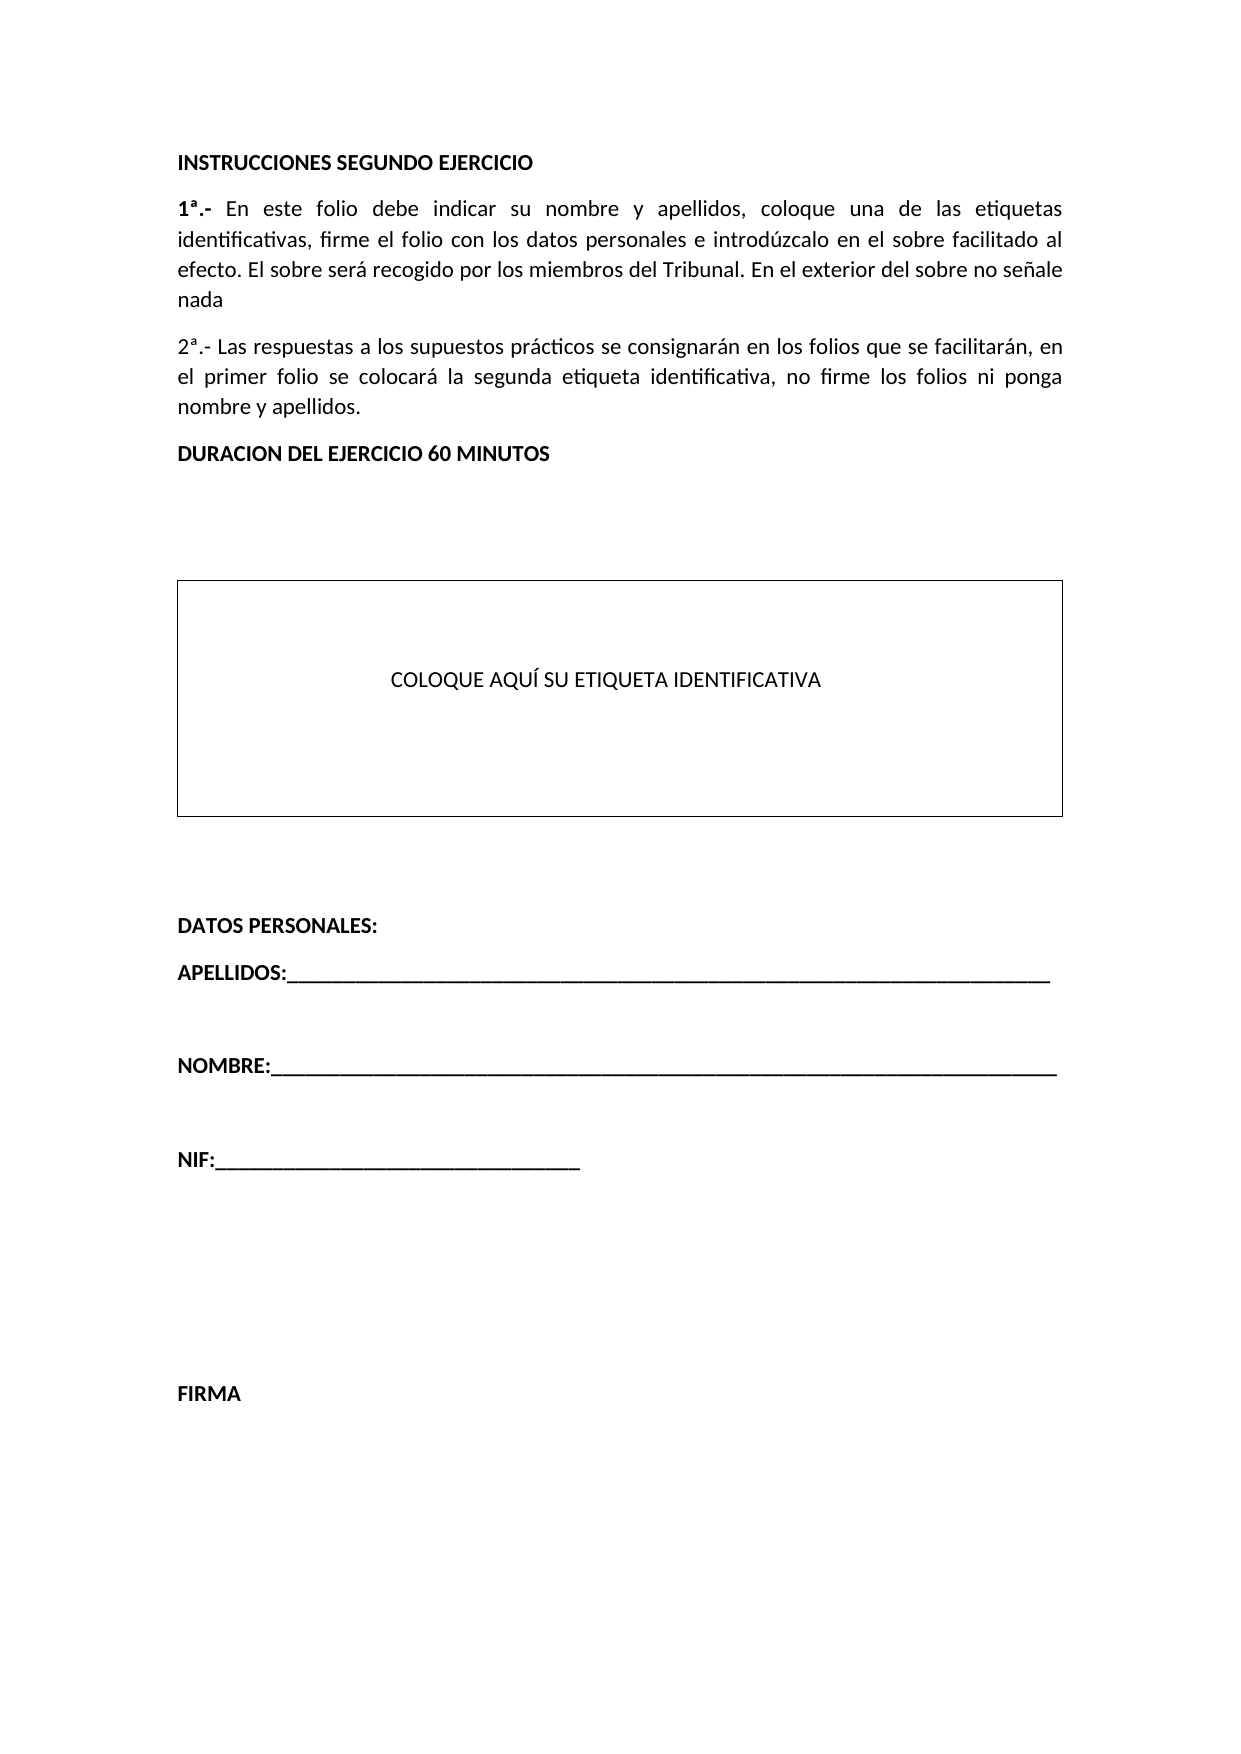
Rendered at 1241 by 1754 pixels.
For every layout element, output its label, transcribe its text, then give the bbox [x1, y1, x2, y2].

text INSTRUCCIONES SEGUNDO EJERCICIO [177, 148, 1063, 176]
text NIF:________________________________ [177, 1145, 1063, 1173]
text APELLIDOS:___________________________________________________________________ [177, 958, 1063, 986]
text DATOS PERSONALES: [177, 911, 1063, 939]
text 1ª.- En este folio debe indicar su nombre y apellidos, coloque una de las etiquetas identificativas, firme el folio con los datos personales e introdúzcalo en el sobre facilitado al efecto. El sobre será recogido por los miembros del Tribunal. En el exterior del sobre no señale nada [177, 194, 1063, 313]
table_header COLOQUE AQUÍ SU ETIQUETA IDENTIFICATIVA [178, 581, 1062, 816]
text 2ª.- Las respuestas a los supuestos prácticos se consignarán en los folios que se facilitarán, en el primer folio se colocará la segunda etiqueta identificativa, no firme los folios ni ponga nombre y apellidos. [177, 332, 1063, 420]
text NOMBRE:_____________________________________________________________________ [177, 1051, 1063, 1079]
text DURACION DEL EJERCICIO 60 MINUTOS [177, 439, 1063, 467]
text FIRMA [177, 1379, 1063, 1407]
